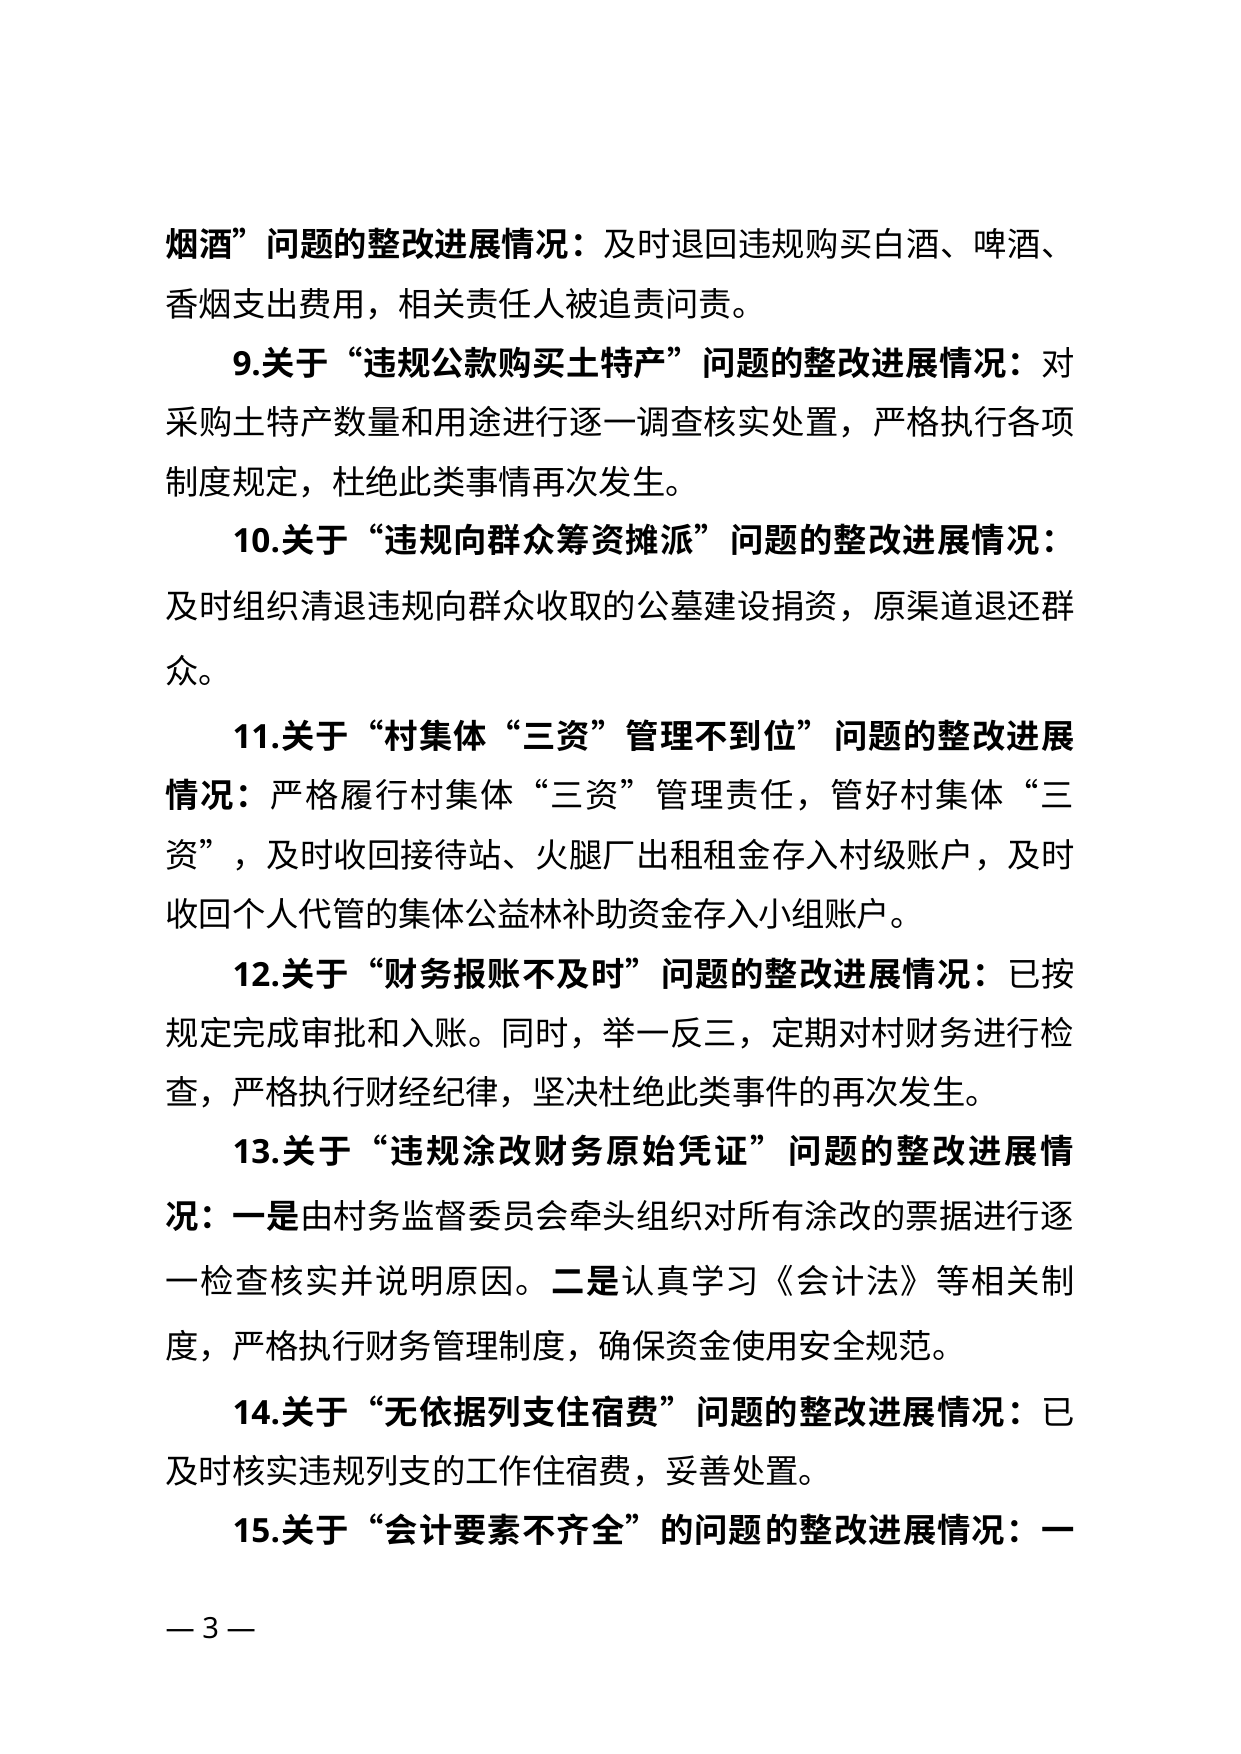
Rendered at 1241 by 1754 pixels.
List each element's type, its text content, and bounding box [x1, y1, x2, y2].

list 12.关于“财务报账不及时”问题的整改进展情况：已按规定完成审批和入账。同时，举一反三，定期对村财务进行检查，严格执行财经纪律，坚决杜绝此类事件的再次发生。 [165, 938, 1075, 1117]
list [165, 209, 1075, 328]
text 11.关于“村集体“三资”管理不到位”问题的整改进展情况：严格履行村集体“三资”管理责任，管好村集体“三资”，及时收回接待站、火腿厂出租租金存入村级账户，及时收回个人代管的集体公益林补助资金存入小组账户。 [165, 701, 1075, 938]
list 14.关于“无依据列支住宿费”问题的整改进展情况：已及时核实违规列支的工作住宿费，妥善处置。 [165, 1377, 1075, 1495]
text 9.关于“违规公款购买土特产”问题的整改进展情况：对采购土特产数量和用途进行逐一调查核实处置，严格执行各项制度规定，杜绝此类事情再次发生。 [165, 328, 1075, 506]
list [165, 1495, 1075, 1555]
text 13.关于“违规涂改财务原始凭证”问题的整改进展情况：一是由村务监督委员会牵头组织对所有涂改的票据进行逐一检查核实并说明原因。二是认真学习《会计法》等相关制度，严格执行财务管理制度，确保资金使用安全规范。 [165, 1117, 1075, 1377]
text 10.关于“违规向群众筹资摊派”问题的整改进展情况：及时组织清退违规向群众收取的公墓建设捐资，原渠道退还群众。 [165, 506, 1075, 701]
